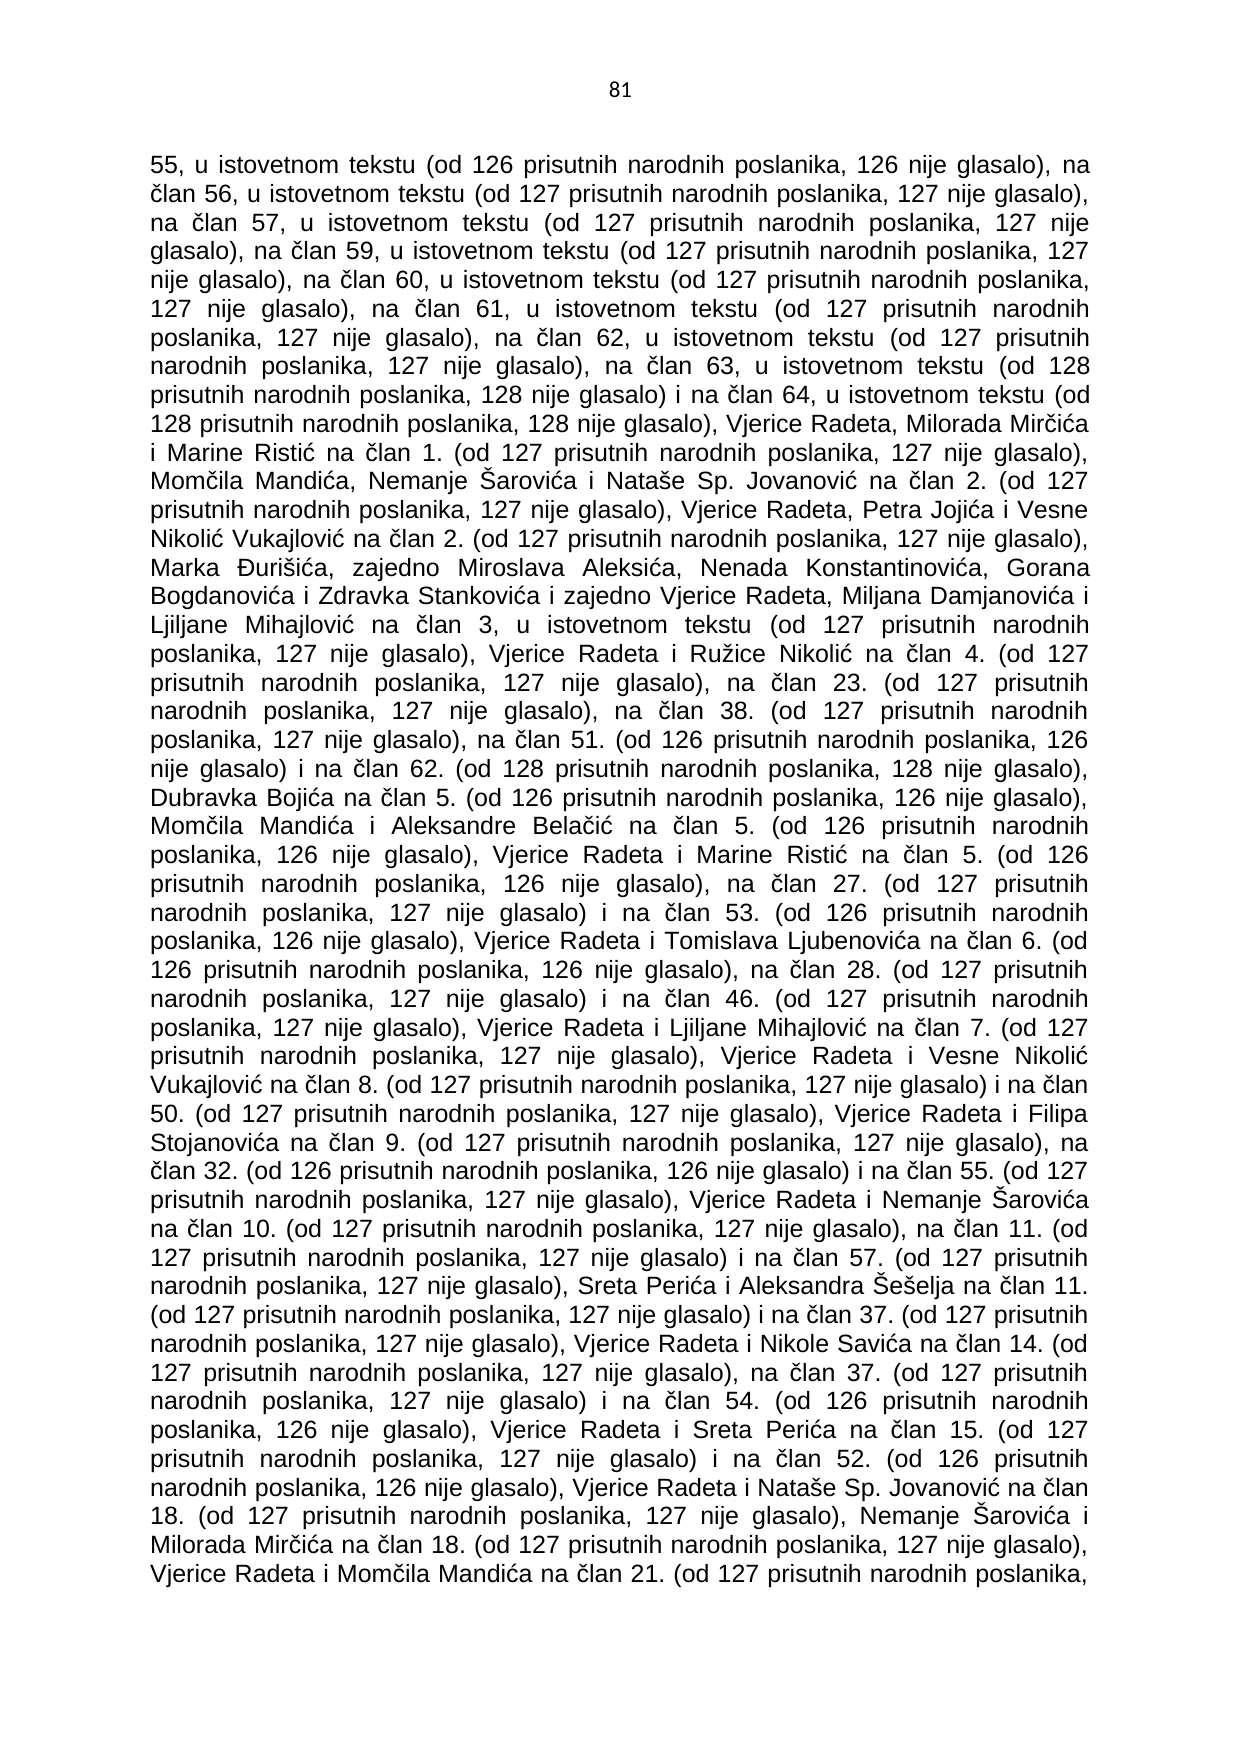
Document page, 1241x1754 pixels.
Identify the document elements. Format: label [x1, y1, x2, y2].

text [150, 150, 1090, 1587]
